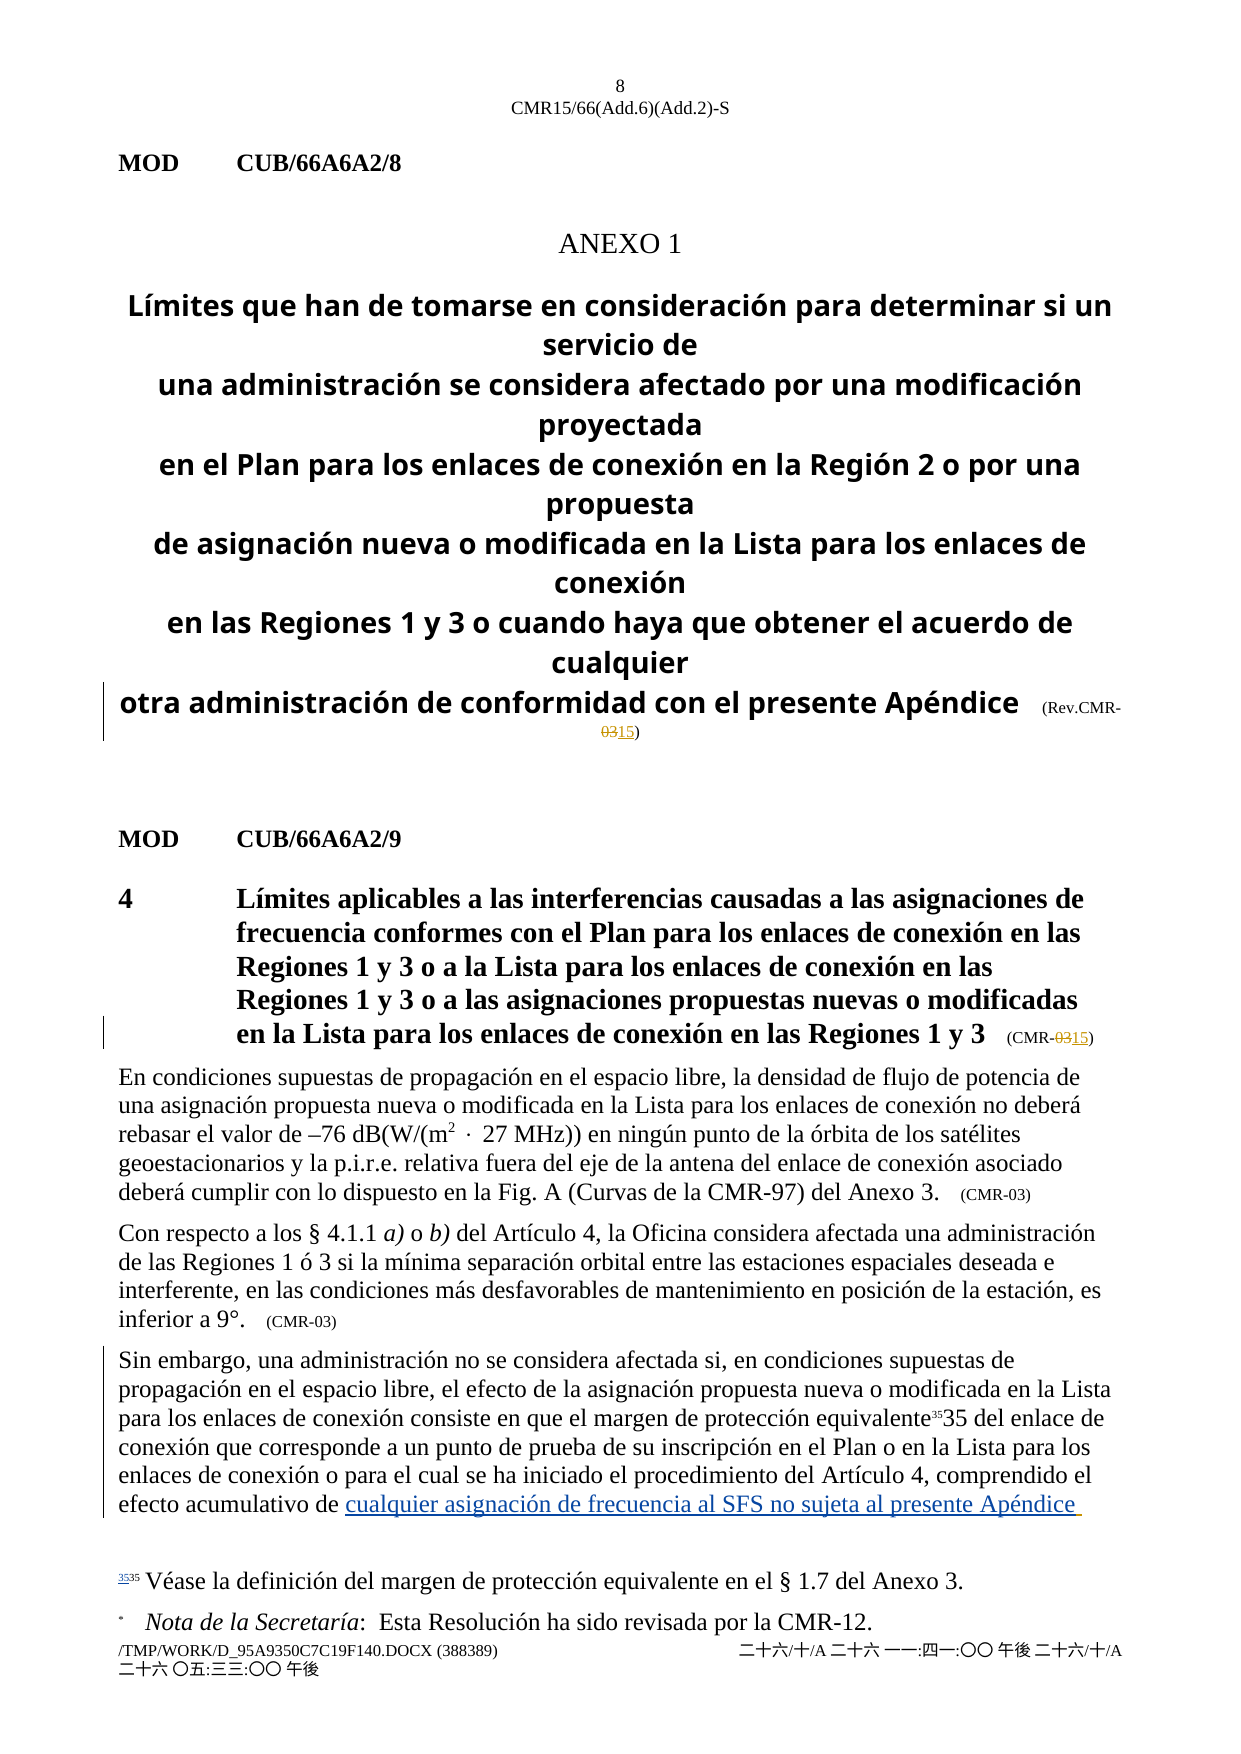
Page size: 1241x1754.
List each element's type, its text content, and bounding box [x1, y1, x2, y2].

text MOD CUB/66A6A2/8 [118, 148, 1122, 176]
text ANEXO 1 [118, 226, 1122, 260]
text En condiciones supuestas de propagación en el espacio libre, la densidad de flujo de potencia de una asignación propuesta nueva o modificada en la Lista para los enlaces de conexión no deberá rebasar el valor de –76 dB(W/(m2 27 MHz)) en ningún punto de la órbita de los satélites geoestacionarios y la p.i.r.e. relativa fuera del eje de la antena del enlace de conexión asociado deberá cumplir con lo dispuesto en la Fig. A (Curvas de la CMR-97) del Anexo 3. (CMR-03) [118, 1062, 1122, 1206]
subtitle 4 Límites aplicables a las interferencias causadas a las asignaciones de frecuencia conformes con el Plan para los enlaces de conexión en las Regiones 1 y 3 o a la Lista para los enlaces de conexión en las Regiones 1 y 3 o a las asignaciones propuestas nuevas o modificadas en la Lista para los enlaces de conexión en las Regiones 1 y 3 (CMR-) [118, 882, 1122, 1049]
text Con respecto a los § 4.1.1 a) o b) del Artículo 4, la Oficina considera afectada una administración de las Regiones 1 ó 3 si la mínima separación orbital entre las estaciones espaciales deseada e interferente, en las condiciones más desfavorables de mantenimiento en posición de la estación, es inferior a 9°. (CMR-03) [118, 1218, 1122, 1333]
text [118, 1346, 1122, 1518]
text MOD CUB/66A6A2/9 [118, 824, 1122, 852]
title Límites que han de tomarse en consideración para determinar si un servicio de una administración se considera afectado por una modificación proyectada en el Plan para los enlaces de conexión en la Región 2 o por una propuesta de asignación nueva o modificada en la Lista para los enlaces de conexión en las Regiones 1 y 3 o cuando haya que obtener el acuerdo de cualquier otra administración de conformidad con el presente Apéndice (Rev.CMR-) [118, 285, 1122, 741]
